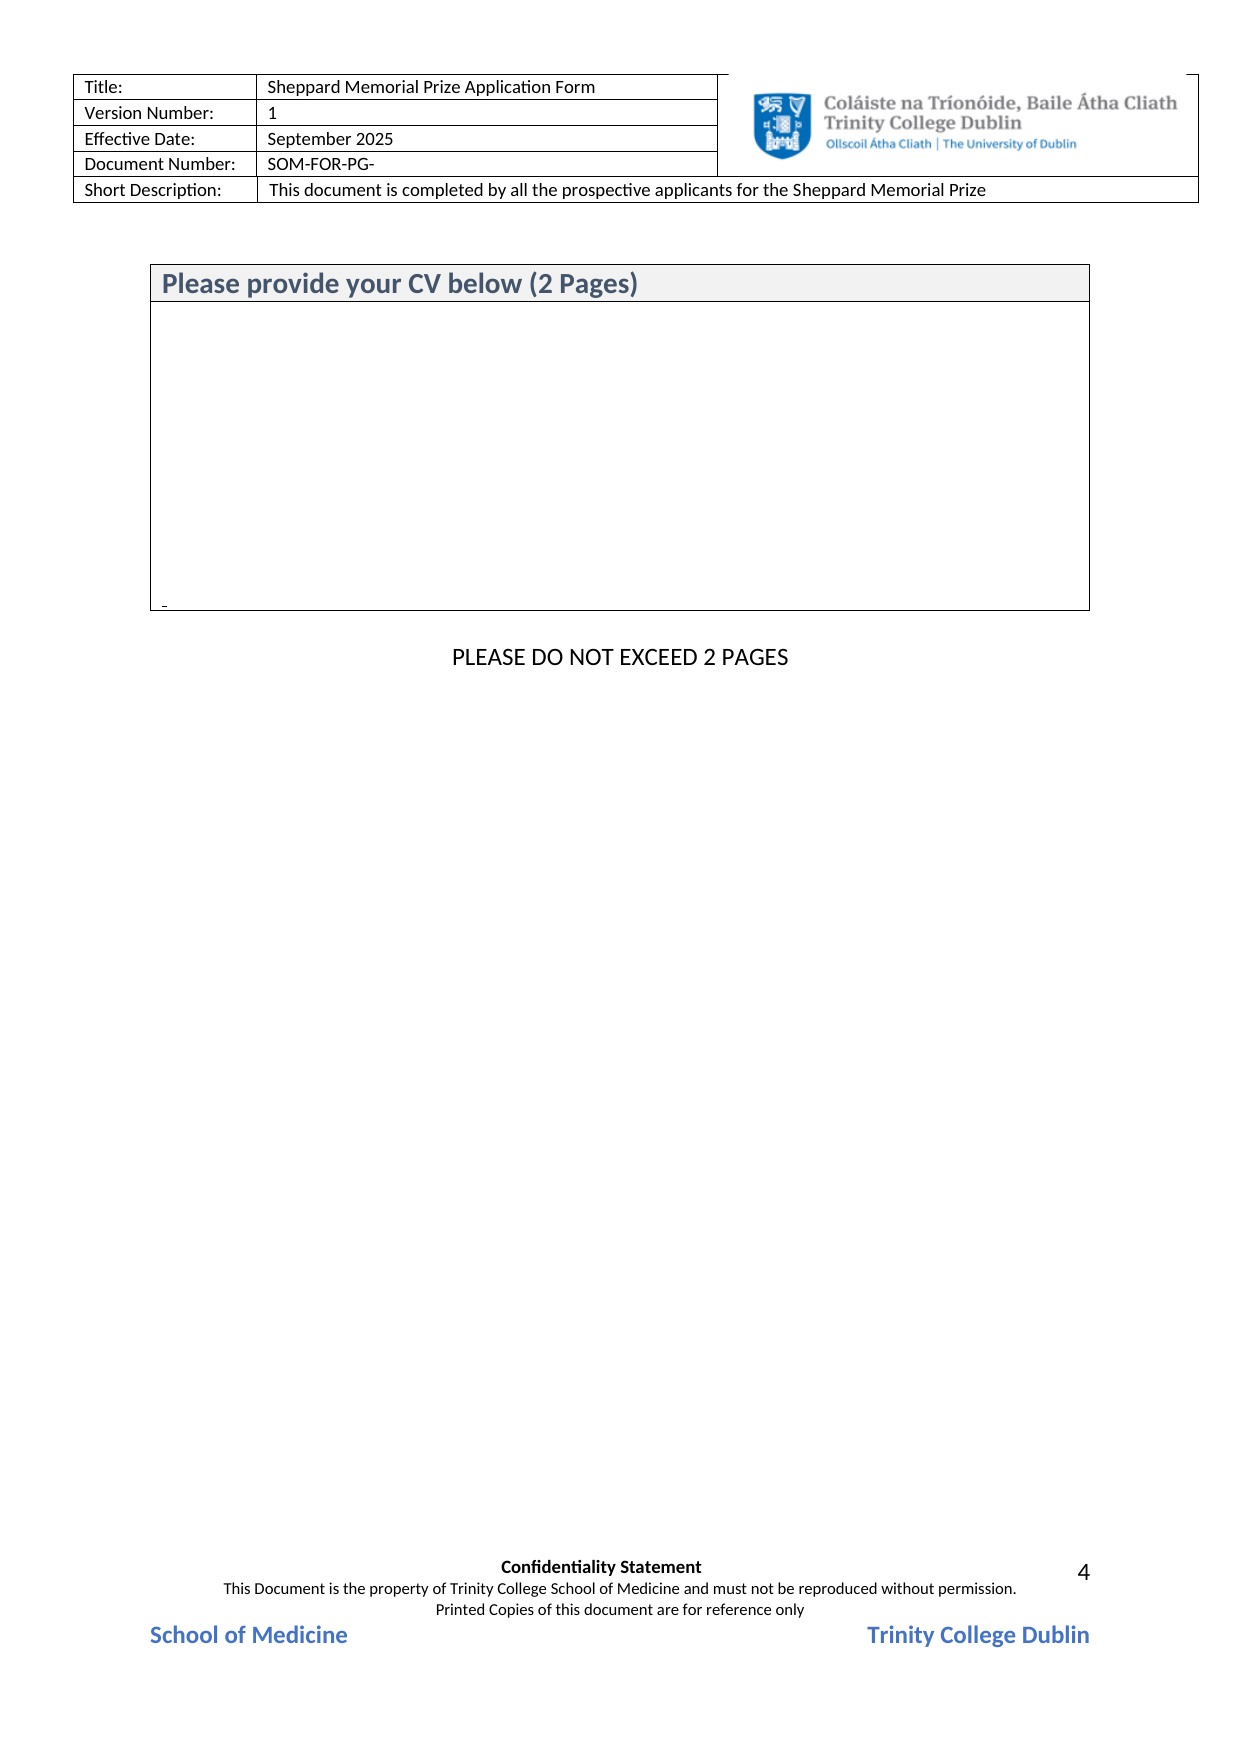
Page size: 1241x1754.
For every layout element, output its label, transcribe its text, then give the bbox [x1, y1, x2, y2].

picture [728, 74, 1187, 167]
table_header Please provide your CV below (2 Pages) [151, 265, 1089, 301]
text PLEASE DO NOT EXCEED 2 PAGES [150, 641, 1090, 672]
table_cell [151, 302, 1089, 610]
